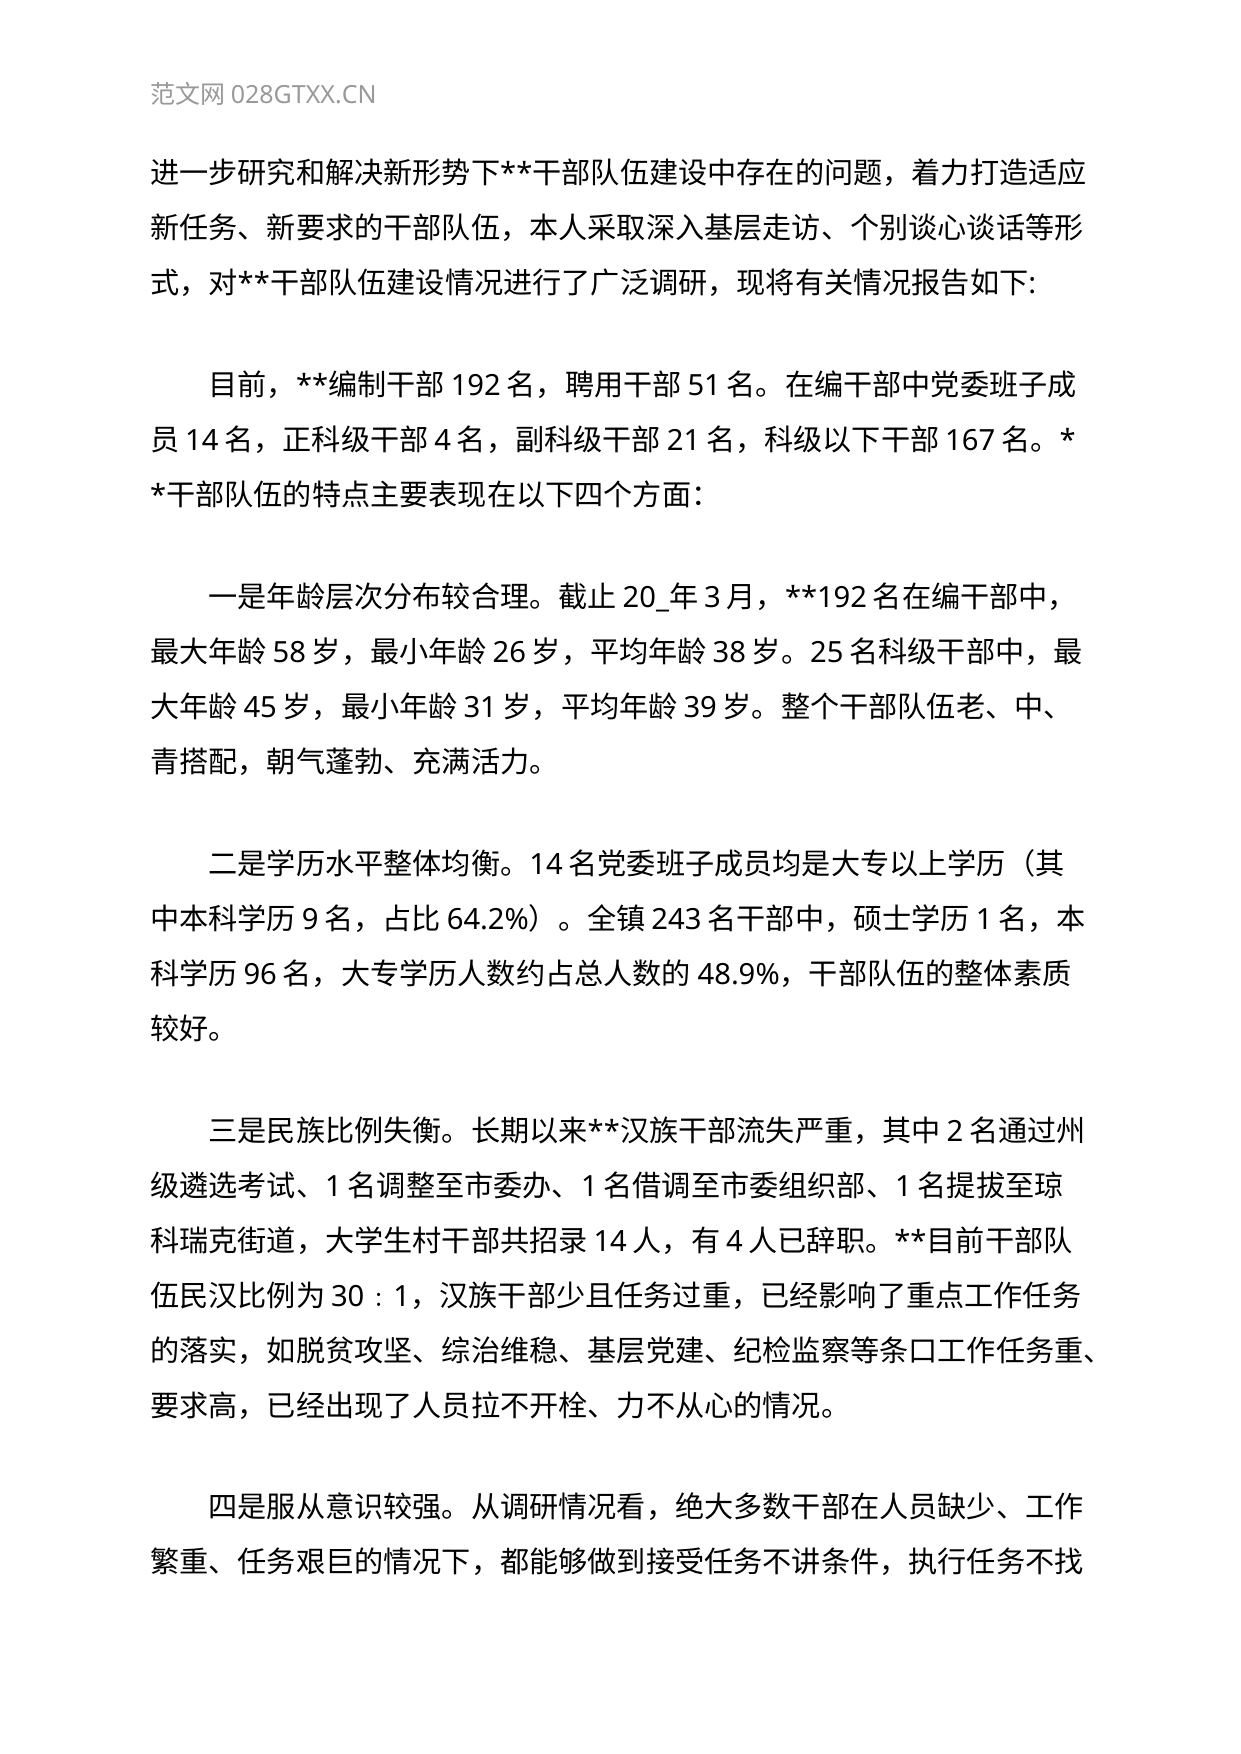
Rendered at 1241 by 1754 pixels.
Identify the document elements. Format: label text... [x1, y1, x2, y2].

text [150, 150, 1090, 302]
text 三是民族比例失衡。长期以来**汉族干部流失严重，其中2名通过州级遴选考试、1名调整至市委办、1名借调至市委组织部、1名提拔至琼科瑞克街道，大学生村干部共招录14人，有4人已辞职。**目前干部队伍民汉比例为30﹕1，汉族干部少且任务过重，已经影响了重点工作任务的落实，如脱贫攻坚、综治维稳、基层党建、纪检监察等条口工作任务重、要求高，已经出现了人员拉不开栓、力不从心的情况。 [150, 1107, 1090, 1424]
text 目前，**编制干部192名，聘用干部51名。在编干部中党委班子成员14名，正科级干部4名，副科级干部21名，科级以下干部167名。**干部队伍的特点主要表现在以下四个方面： [150, 362, 1090, 514]
text 一是年龄层次分布较合理。截止20_年3月，**192名在编干部中，最大年龄58岁，最小年龄26岁，平均年龄38岁。25名科级干部中，最大年龄45岁，最小年龄31岁，平均年龄39岁。整个干部队伍老、中、青搭配，朝气蓬勃、充满活力。 [150, 574, 1090, 781]
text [150, 1484, 1090, 1581]
text 二是学历水平整体均衡。14名党委班子成员均是大专以上学历（其中本科学历9名，占比64.2%）。全镇243名干部中，硕士学历1名，本科学历96名，大专学历人数约占总人数的 48.9%，干部队伍的整体素质较好。 [150, 841, 1090, 1048]
